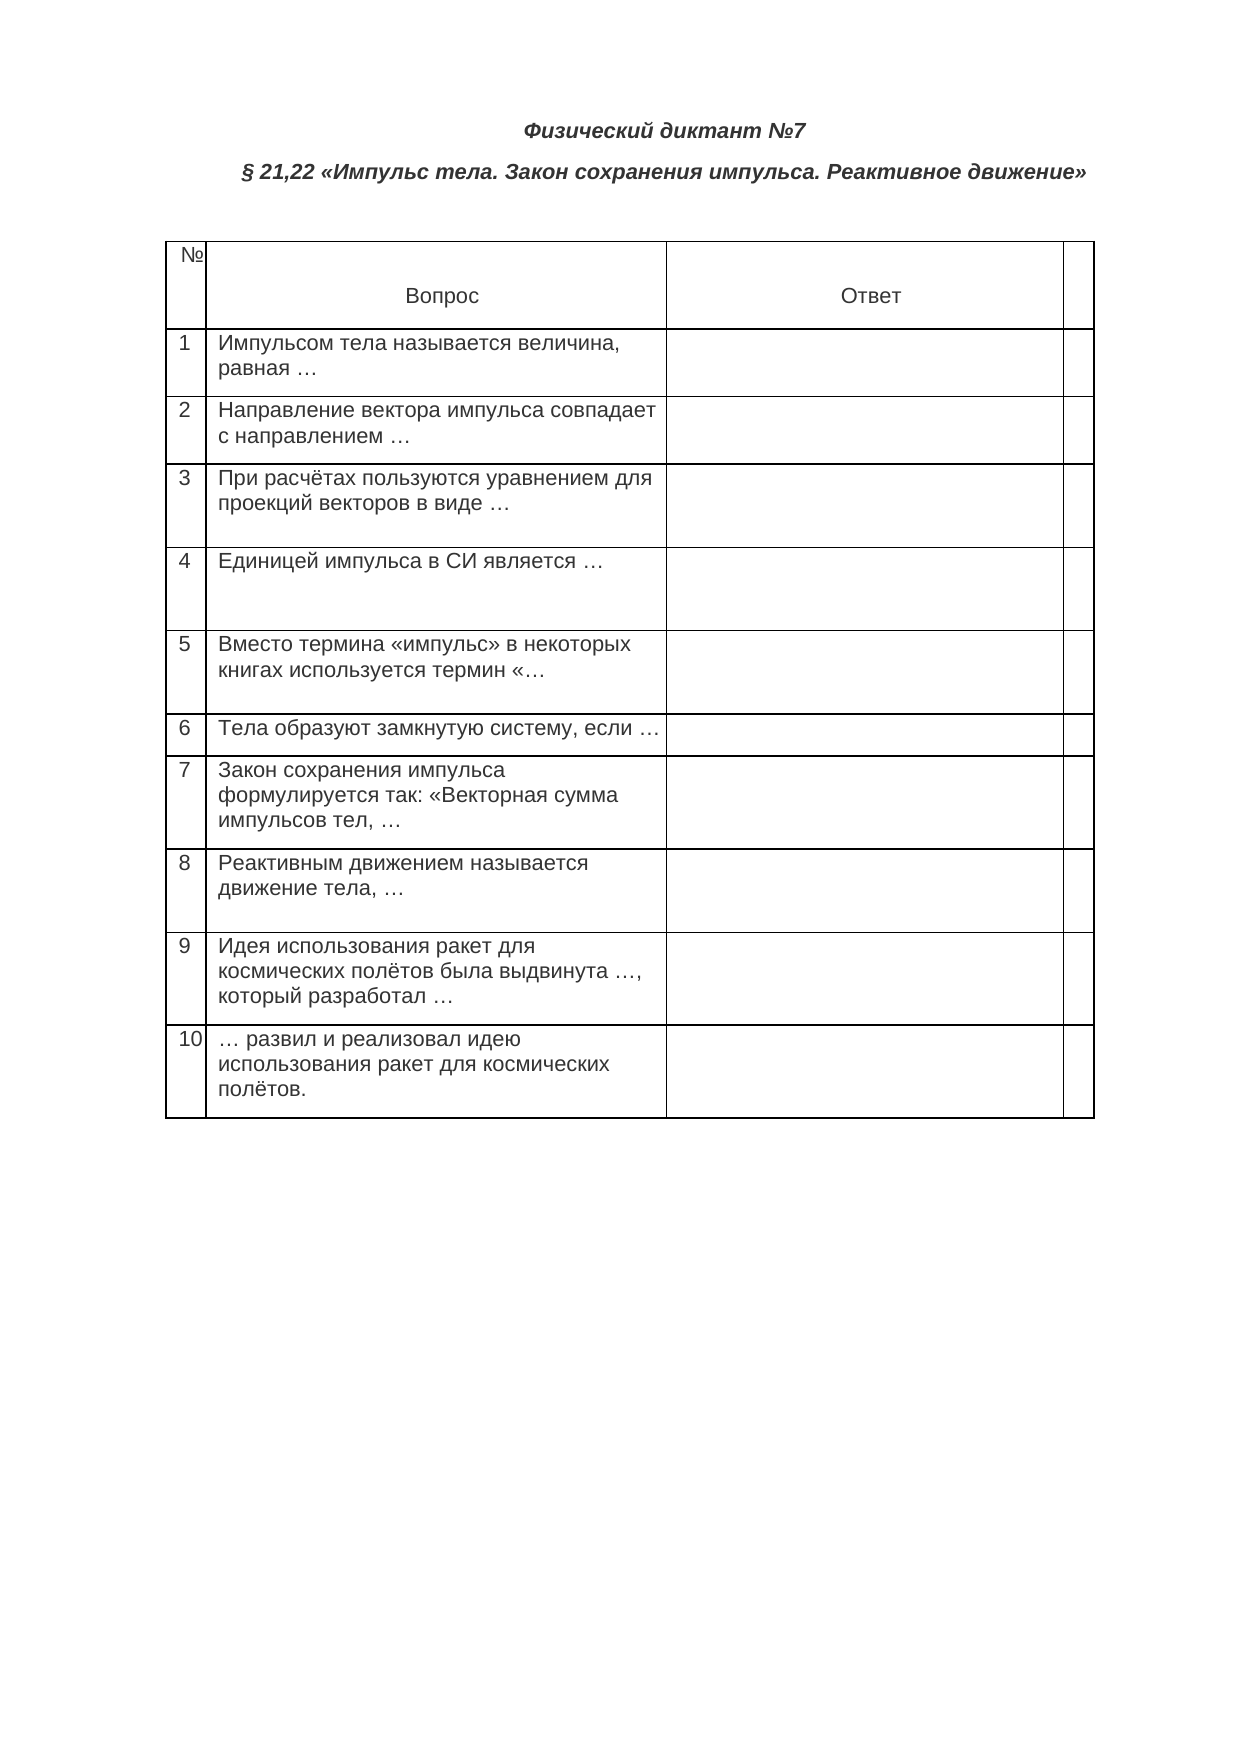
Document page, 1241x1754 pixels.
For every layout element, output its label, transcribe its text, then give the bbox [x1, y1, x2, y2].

table_cell [1064, 757, 1093, 848]
table_cell [1064, 715, 1093, 755]
table_cell 1 [167, 330, 205, 396]
table_cell [1064, 631, 1093, 713]
table_cell 3 [167, 465, 205, 547]
table_cell 10 [167, 1026, 205, 1117]
table_cell 9 [167, 933, 205, 1024]
table_cell При расчётах пользуются уравнением для проекций векторов в виде … [207, 465, 666, 547]
table_cell 7 [167, 757, 205, 848]
table_cell [667, 933, 1063, 1024]
table_cell [667, 548, 1063, 630]
table_cell Вместо термина «импульс» в некоторых книгах используется термин «… [207, 631, 666, 713]
table_cell Идея использования ракет для космических полётов была выдвинута …, который разработал … [207, 933, 666, 1024]
table_cell 6 [167, 715, 205, 755]
table_cell [1064, 1026, 1093, 1117]
table_cell [1064, 465, 1093, 547]
table_cell [1064, 548, 1093, 630]
table_cell … развил и реализовал идею использования ракет для космических полётов. [207, 1026, 666, 1117]
table_cell Единицей импульса в СИ является … [207, 548, 666, 630]
table_header Ответ [667, 242, 1063, 328]
table_cell Импульсом тела называется величина, равная … [207, 330, 666, 396]
table_cell [1064, 330, 1093, 396]
table_cell 8 [167, 850, 205, 931]
table_cell Тела образуют замкнутую систему, если … [207, 715, 666, 755]
text Физический диктант №7 [177, 118, 1152, 143]
table_cell [1064, 933, 1093, 1024]
table_cell Реактивным движением называется движение тела, … [207, 850, 666, 931]
table_cell [667, 397, 1063, 463]
table_cell [1064, 850, 1093, 931]
text § 21,22 «Импульс тела. Закон сохранения импульса. Реактивное движение» [177, 159, 1152, 184]
table_cell 5 [167, 631, 205, 713]
table_cell Направление вектора импульса совпадает с направлением … [207, 397, 666, 463]
table_header Вопрос [207, 242, 666, 328]
table_cell 2 [167, 397, 205, 463]
table_cell [667, 715, 1063, 755]
table_cell [667, 1026, 1063, 1117]
table_cell 4 [167, 548, 205, 630]
table_header № [167, 242, 205, 328]
table_cell [667, 757, 1063, 848]
table_header [1064, 242, 1093, 328]
table_cell [667, 330, 1063, 396]
table_cell Закон сохранения импульса формулируется так: «Векторная сумма импульсов тел, … [207, 757, 666, 848]
table_cell [667, 465, 1063, 547]
table_cell [667, 850, 1063, 931]
table_cell [1064, 397, 1093, 463]
table_cell [667, 631, 1063, 713]
